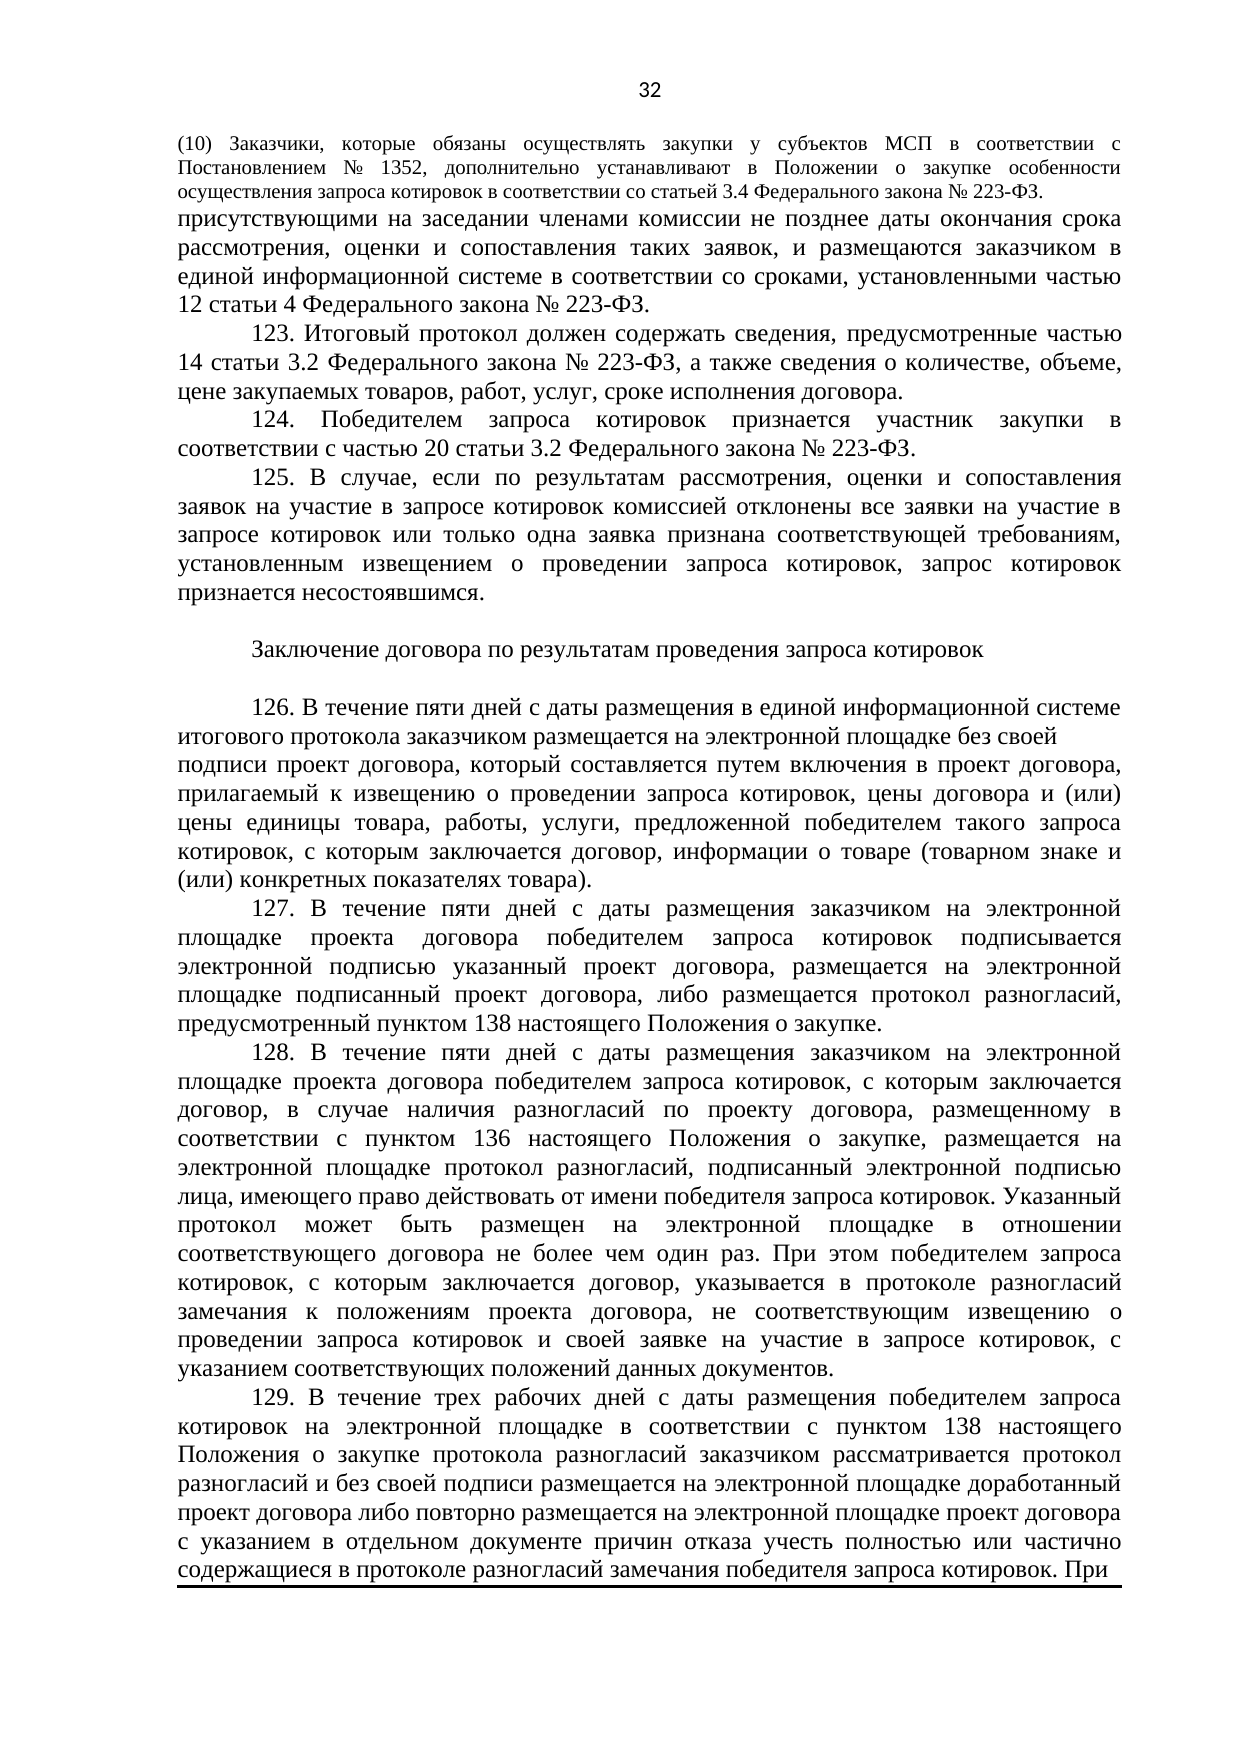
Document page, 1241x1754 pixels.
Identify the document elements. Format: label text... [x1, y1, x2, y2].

text 129. В течение трех рабочих дней с даты размещения победителем запроса котировок на электронной площадке в соответствии с пунктом 138 настоящего Положения о закупке протокола разногласий заказчиком рассматривается протокол разногласий и без своей подписи размещается на электронной площадке доработанный проект договора либо повторно размещается на электронной площадке проект договора с указанием в отдельном документе причин отказа учесть полностью или частично содержащиеся в протоколе разногласий замечания победителя запроса котировок. При [177, 1382, 1122, 1585]
text 125. В случае, если по результатам рассмотрения, оценки и сопоставления заявок на участие в запросе котировок комиссией отклонены все заявки на участие в запросе котировок или только одна заявка признана соответствующей требованиям, установленным извещением о проведении запроса котировок, запрос котировок признается несостоявшимся. [177, 462, 1122, 606]
text 126. В течение пяти дней с даты размещения в единой информационной системе итогового протокола заказчиком размещается на электронной площадке без своей [177, 692, 1122, 749]
text 124. Победителем запроса котировок признается участник закупки в соответствии с частью 20 статьи 3.2 Федерального закона № 223-ФЗ. [177, 404, 1122, 462]
text 123. Итоговый протокол должен содержать сведения, предусмотренные частью 14 статьи 3.2 Федерального закона № 223-ФЗ, а также сведения о количестве, объеме, цене закупаемых товаров, работ, услуг, сроке исполнения договора. [177, 318, 1122, 404]
text Заключение договора по результатам проведения запроса котировок [177, 634, 1122, 663]
text 127. В течение пяти дней с даты размещения заказчиком на электронной площадке проекта договора победителем запроса котировок подписывается электронной подписью указанный проект договора, размещается на электронной площадке подписанный проект договора, либо размещается протокол разногласий, предусмотренный пунктом 138 настоящего Положения о закупке. [177, 893, 1122, 1037]
text (10) Заказчики, которые обязаны осуществлять закупки у субъектов МСП в соответствии с Постановлением № 1352, дополнительно устанавливают в Положении о закупке особенности осуществления запроса котировок в соответствии со статьей 3.4 Федерального закона № 223-ФЗ. [177, 131, 1122, 203]
text присутствующими на заседании членами комиссии не позднее даты окончания срока рассмотрения, оценки и сопоставления таких заявок, и размещаются заказчиком в единой информационной системе в соответствии со сроками, установленными частью 12 статьи 4 Федерального закона № 223-ФЗ. [177, 203, 1122, 318]
text 128. В течение пяти дней с даты размещения заказчиком на электронной площадке проекта договора победителем запроса котировок, с которым заключается договор, в случае наличия разногласий по проекту договора, размещенному в соответствии с пунктом 136 настоящего Положения о закупке, размещается на электронной площадке протокол разногласий, подписанный электронной подписью лица, имеющего право действовать от имени победителя запроса котировок. Указанный протокол может быть размещен на электронной площадке в отношении соответствующего договора не более чем один раз. При этом победителем запроса котировок, с которым заключается договор, указывается в протоколе разногласий замечания к положениям проекта договора, не соответствующим извещению о проведении запроса котировок и своей заявке на участие в запросе котировок, с указанием соответствующих положений данных документов. [177, 1037, 1122, 1382]
text подписи проект договора, который составляется путем включения в проект договора, прилагаемый к извещению о проведении запроса котировок, цены договора и (или) цены единицы товара, работы, услуги, предложенной победителем такого запроса котировок, с которым заключается договор, информации о товаре (товарном знаке и (или) конкретных показателях товара). [177, 749, 1122, 893]
